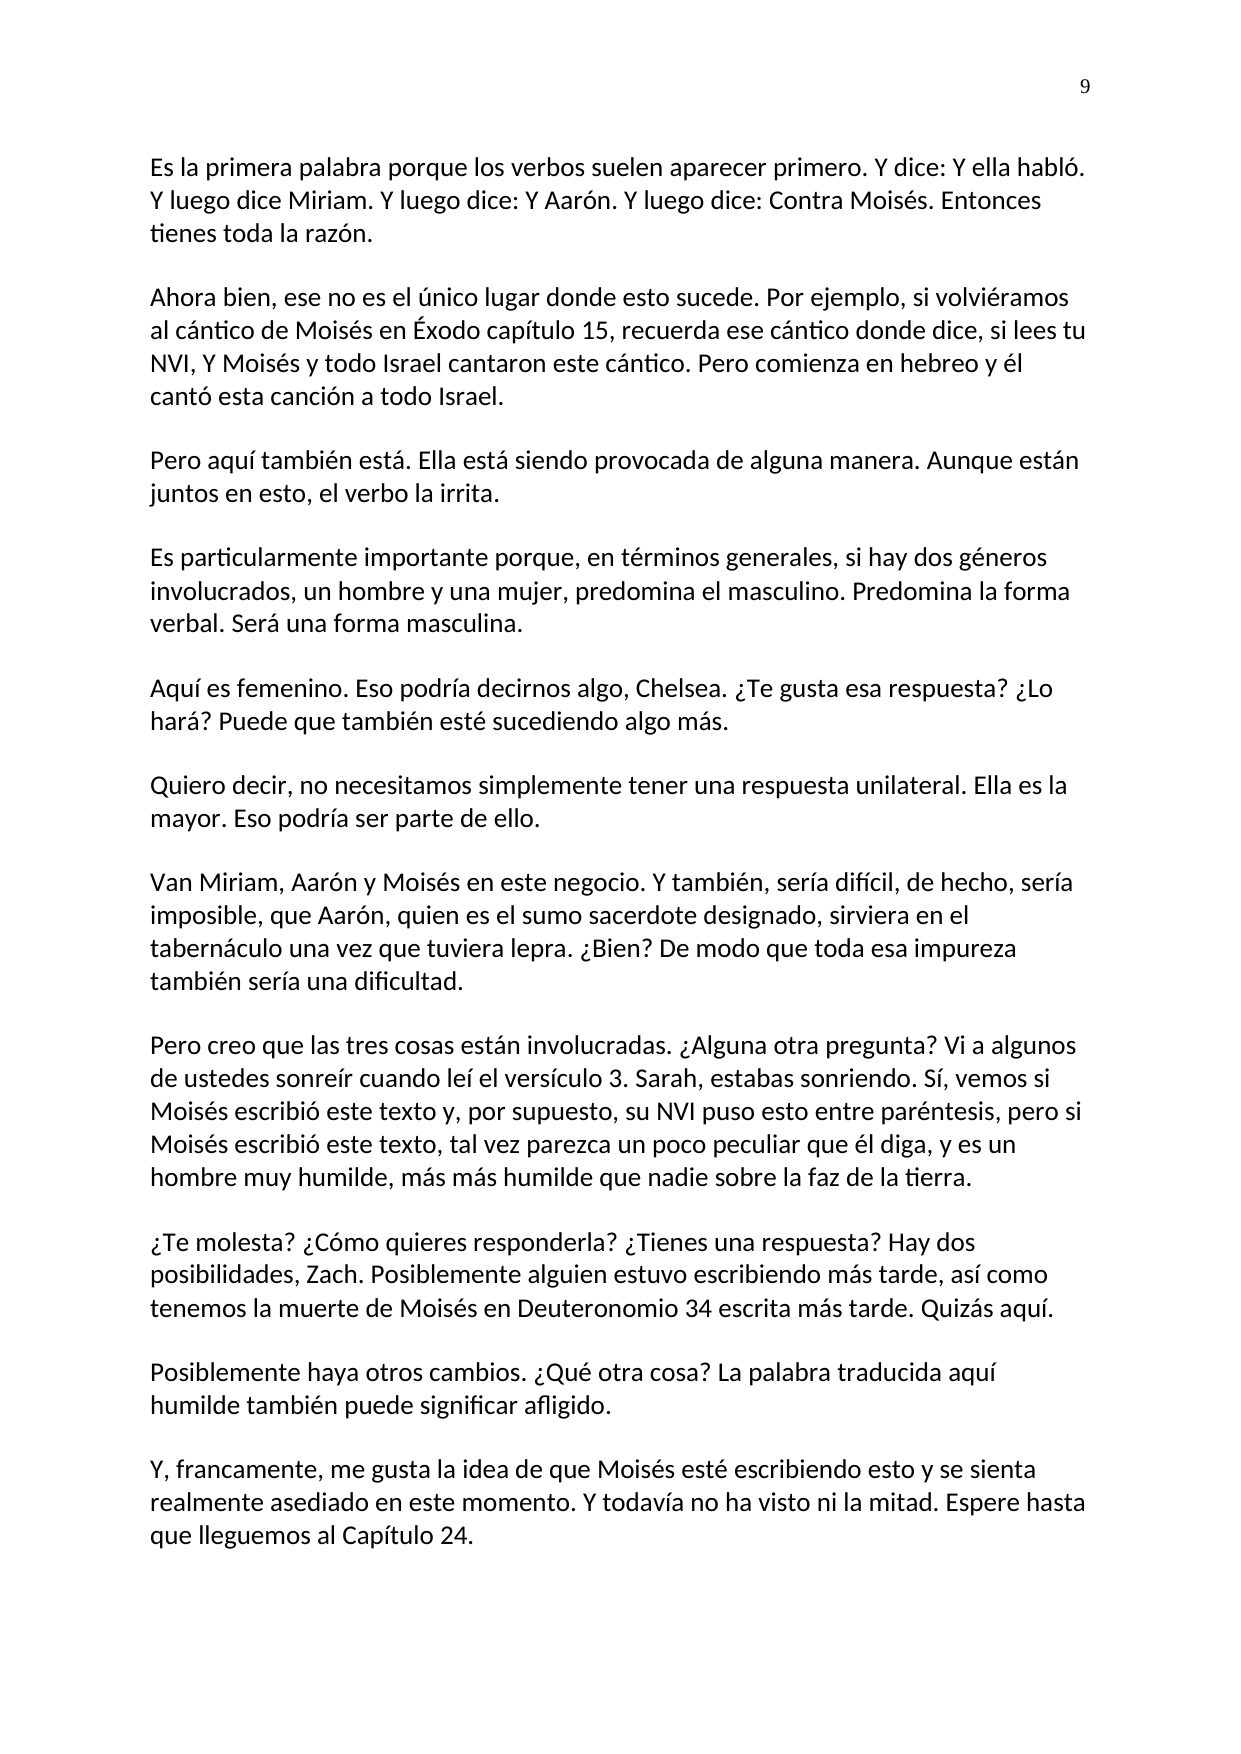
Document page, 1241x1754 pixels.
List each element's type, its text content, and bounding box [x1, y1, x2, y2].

text Y, francamente, me gusta la idea de que Moisés esté escribiendo esto y se sienta realmente asediado en este momento. Y todavía no ha visto ni la mitad. Espere hasta que lleguemos al Capítulo 24. [150, 1452, 1090, 1551]
text Van Miriam, Aarón y Moisés en este negocio. Y también, sería difícil, de hecho, sería imposible, que Aarón, quien es el sumo sacerdote designado, sirviera en el tabernáculo una vez que tuviera lepra. ¿Bien? De modo que toda esa impureza también sería una dificultad. [150, 865, 1090, 997]
text ¿Te molesta? ¿Cómo quieres responderla? ¿Tienes una respuesta? Hay dos posibilidades, Zach. Posiblemente alguien estuvo escribiendo más tarde, así como tenemos la muerte de Moisés en Deuteronomio 34 escrita más tarde. Quizás aquí. [150, 1225, 1090, 1324]
text Pero aquí también está. Ella está siendo provocada de alguna manera. Aunque están juntos en esto, el verbo la irrita. [150, 443, 1090, 509]
text Es particularmente importante porque, en términos generales, si hay dos géneros involucrados, un hombre y una mujer, predomina el masculino. Predomina la forma verbal. Será una forma masculina. [150, 541, 1090, 640]
text Posiblemente haya otros cambios. ¿Qué otra cosa? La palabra traducida aquí humilde también puede significar afligido. [150, 1355, 1090, 1421]
text Aquí es femenino. Eso podría decirnos algo, Chelsea. ¿Te gusta esa respuesta? ¿Lo hará? Puede que también esté sucediendo algo más. [150, 671, 1090, 737]
text Pero creo que las tres cosas están involucradas. ¿Alguna otra pregunta? Vi a algunos de ustedes sonreír cuando leí el versículo 3. Sarah, estabas sonriendo. Sí, vemos si Moisés escribió este texto y, por supuesto, su NVI puso esto entre paréntesis, pero si Moisés escribió este texto, tal vez parezca un poco peculiar que él diga, y es un hombre muy humilde, más más humilde que nadie sobre la faz de la tierra. [150, 1028, 1090, 1193]
text Ahora bien, ese no es el único lugar donde esto sucede. Por ejemplo, si volviéramos al cántico de Moisés en Éxodo capítulo 15, recuerda ese cántico donde dice, si lees tu NVI, Y Moisés y todo Israel cantaron este cántico. Pero comienza en hebreo y él cantó esta canción a todo Israel. [150, 280, 1090, 412]
text Quiero decir, no necesitamos simplemente tener una respuesta unilateral. Ella es la mayor. Eso podría ser parte de ello. [150, 768, 1090, 834]
text Es la primera palabra porque los verbos suelen aparecer primero. Y dice: Y ella habló. Y luego dice Miriam. Y luego dice: Y Aarón. Y luego dice: Contra Moisés. Entonces tienes toda la razón. [150, 150, 1090, 249]
